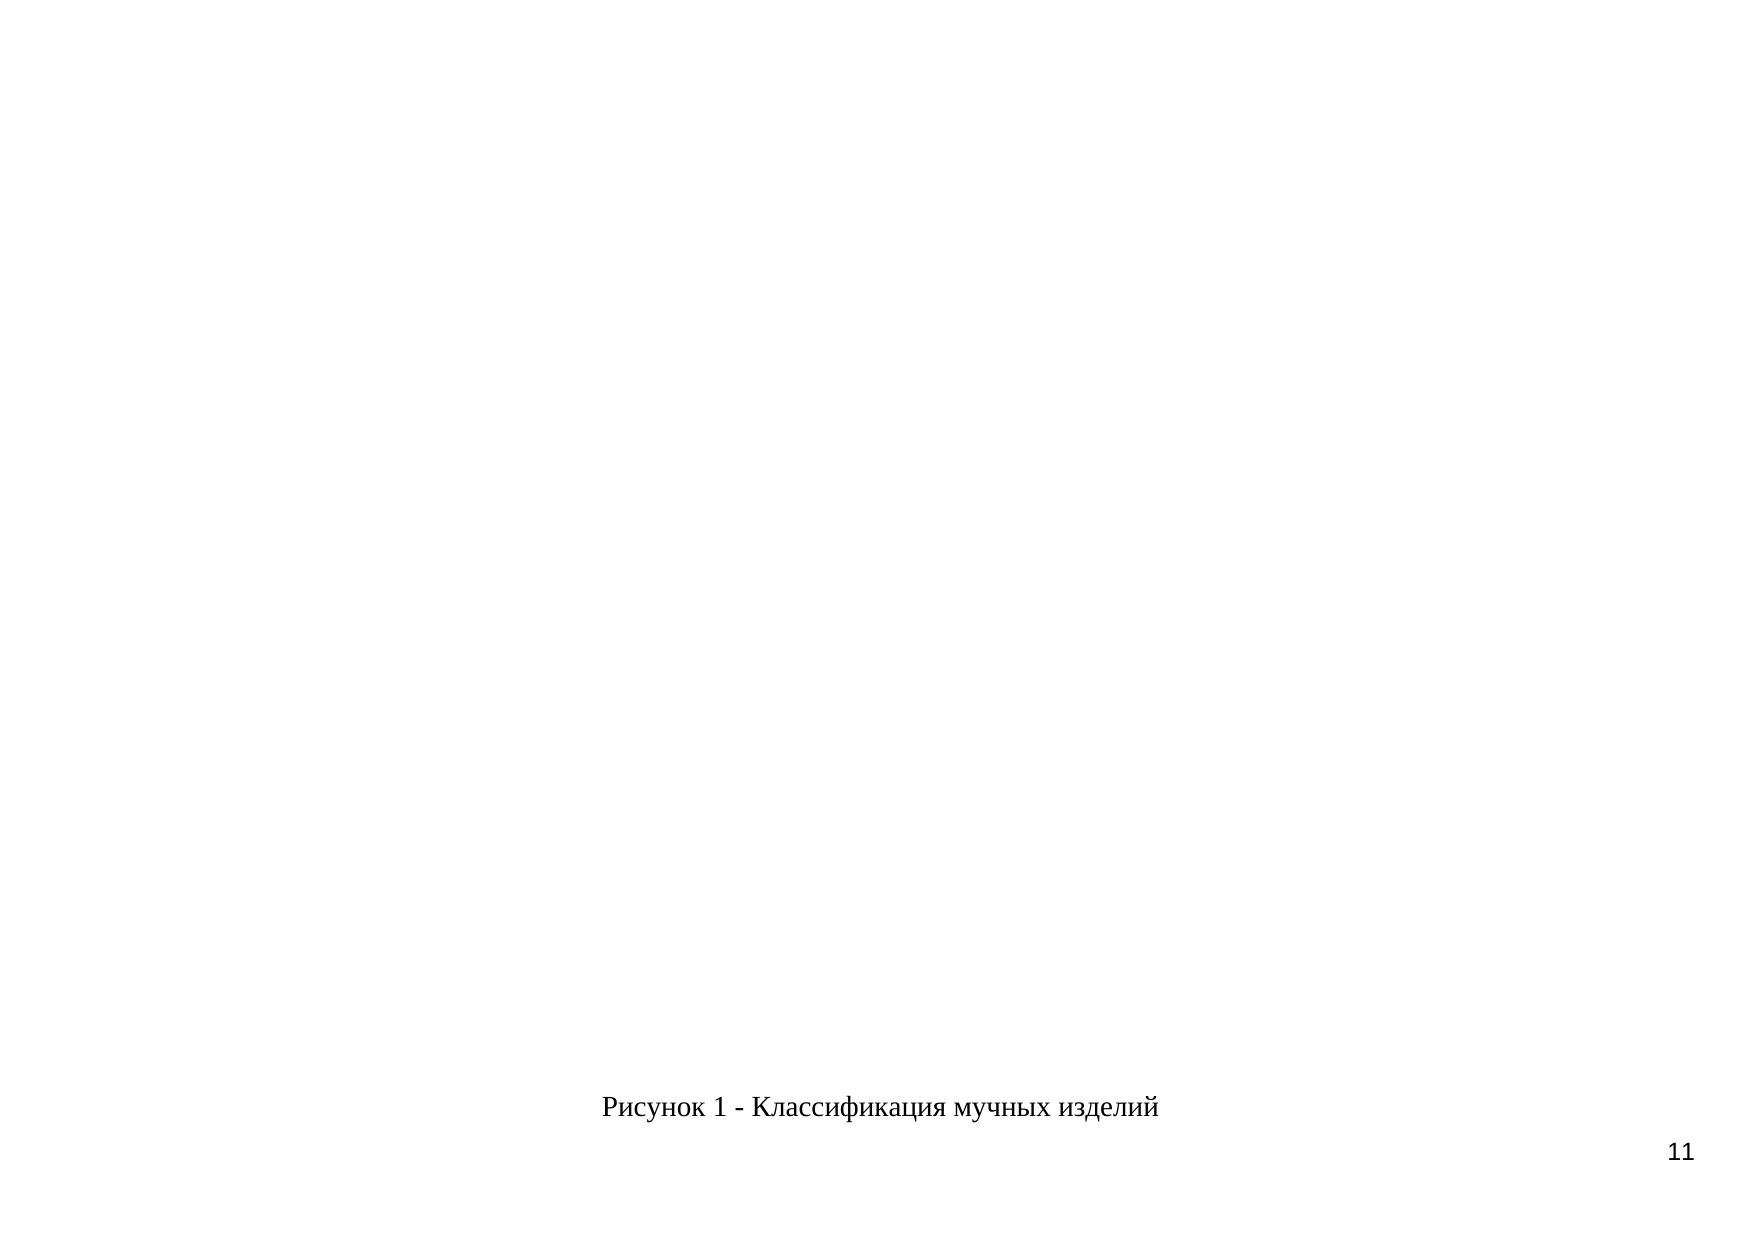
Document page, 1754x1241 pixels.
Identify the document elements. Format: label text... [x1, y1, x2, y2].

text Рисунок 1 - Классификация мучных изделий [66, 1089, 1695, 1123]
